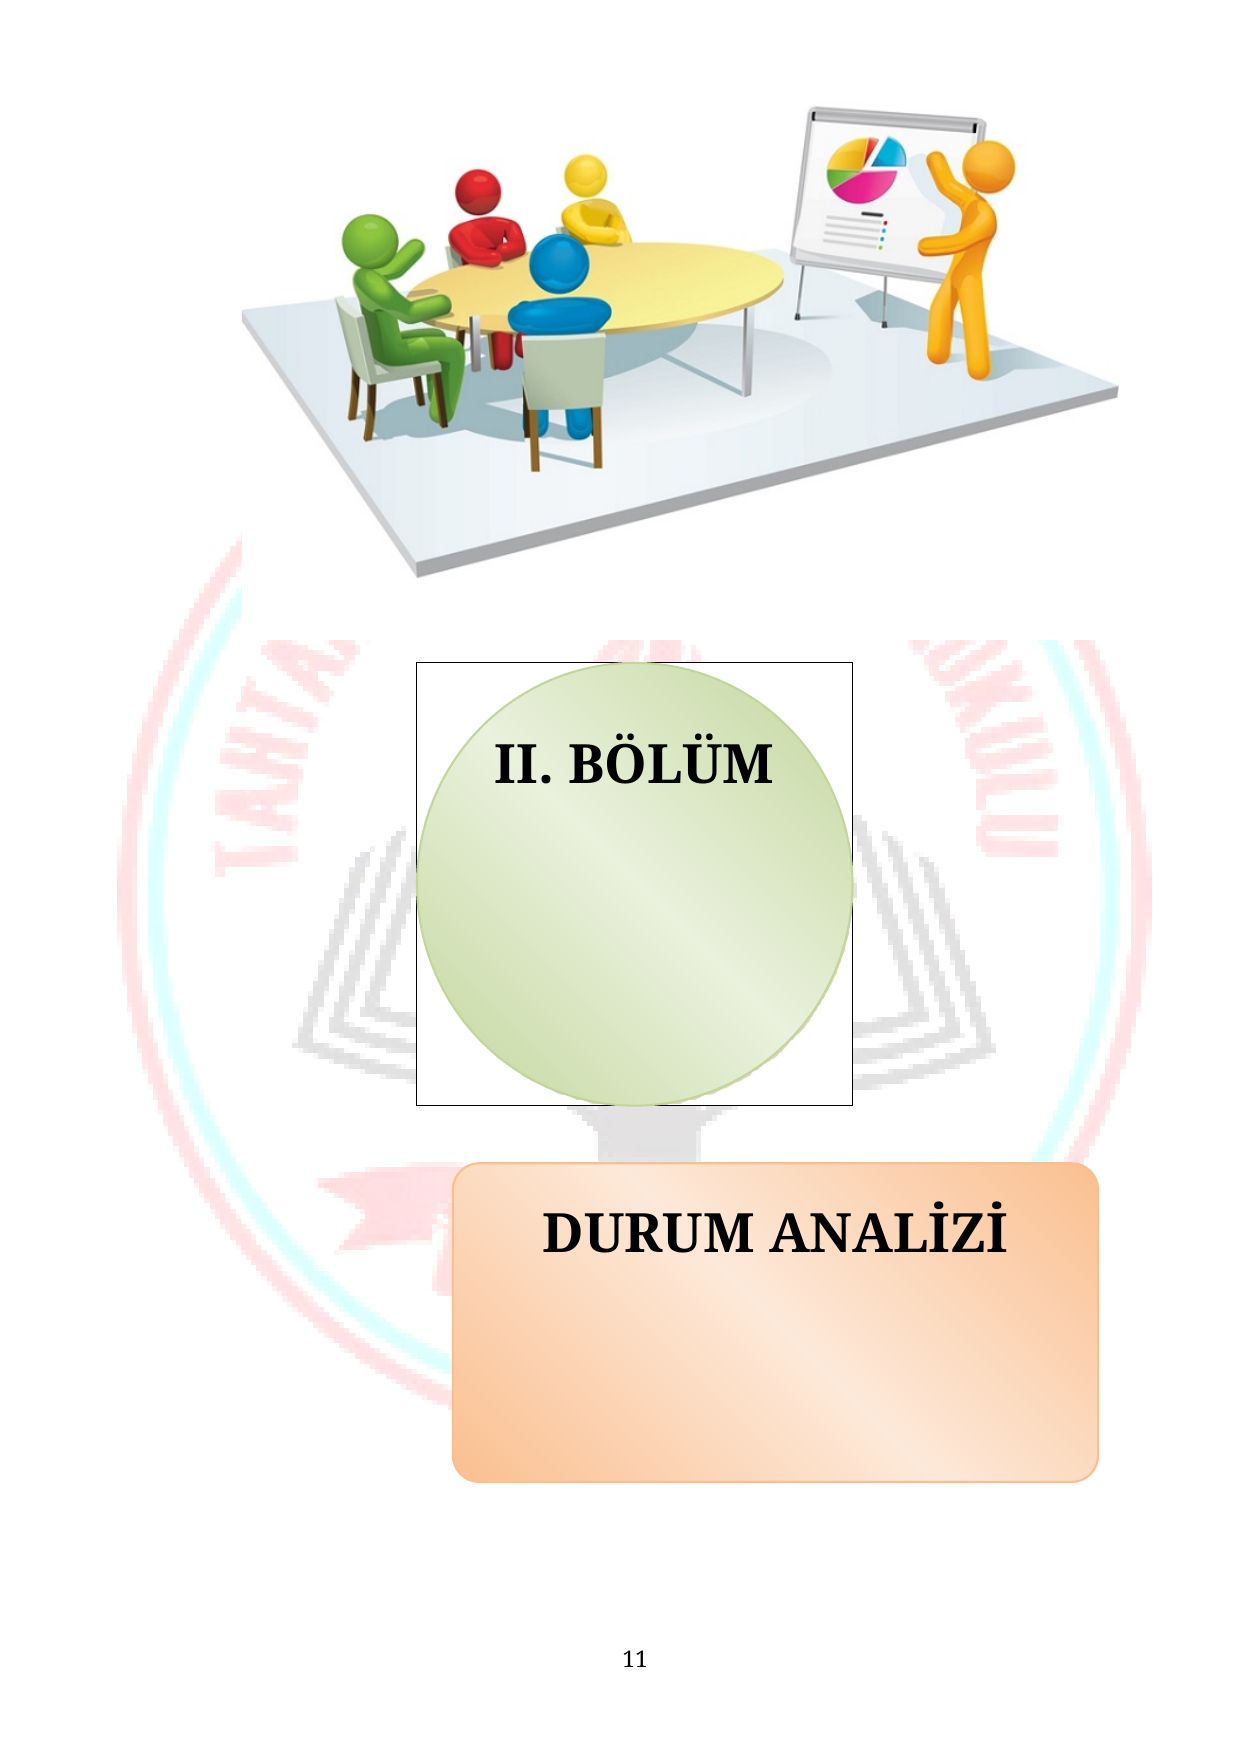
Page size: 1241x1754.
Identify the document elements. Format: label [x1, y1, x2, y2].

picture [669, 918, 852, 1105]
picture [417, 663, 604, 853]
picture [417, 915, 601, 1105]
picture [241, 44, 1119, 638]
picture [665, 663, 852, 850]
